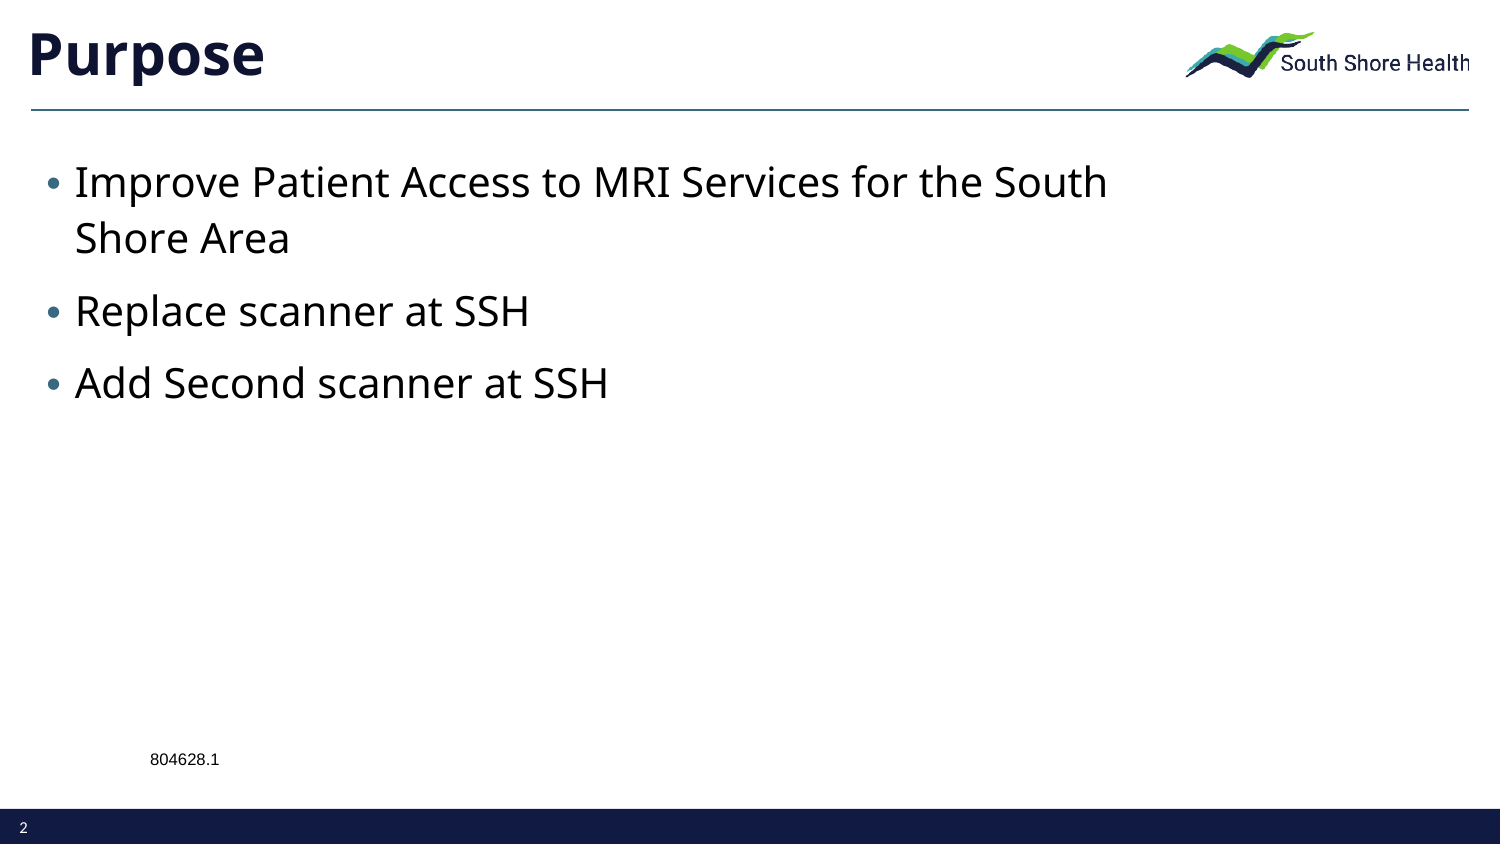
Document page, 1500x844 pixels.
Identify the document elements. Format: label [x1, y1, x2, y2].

picture [1407, 54, 1469, 71]
picture [1185, 32, 1400, 78]
